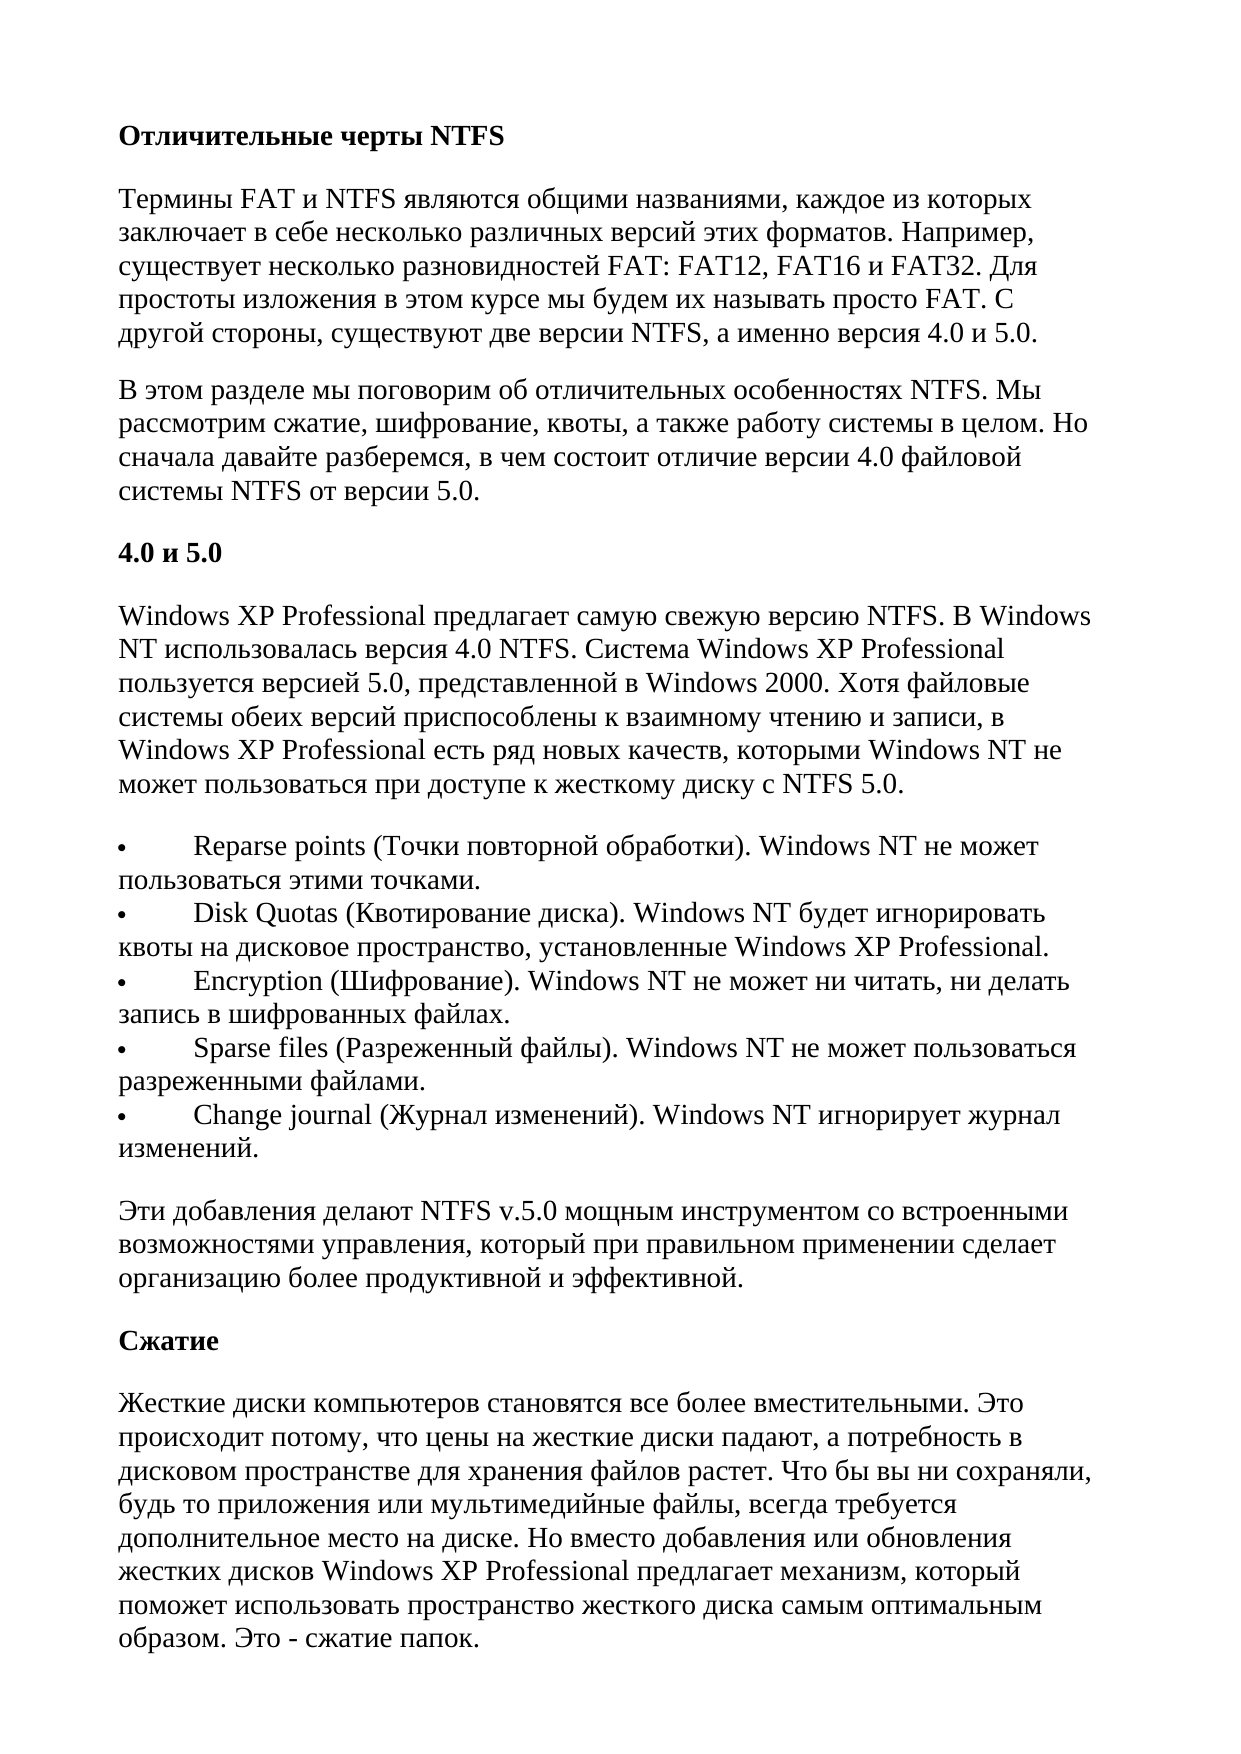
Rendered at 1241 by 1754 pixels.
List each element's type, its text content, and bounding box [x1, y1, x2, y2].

list Change journal (Журнал изменений). Windows NT игнорирует журнал изменений. [118, 1097, 1123, 1164]
text Сжатие [118, 1323, 1123, 1356]
text Термины FAT и NTFS являются общими названиями, каждое из которых заключает в себе несколько различных версий этих форматов. Например, существует несколько разновидностей FAT: FAT12, FAT16 и FAT32. Для простоты изложения в этом курсе мы будем их называть просто FAT. С другой стороны, существуют две версии NTFS, а именно версия 4.0 и 5.0. [118, 181, 1100, 348]
text Windows XP Professional предлагает самую свежую версию NTFS. В Windows NT использовалась версия 4.0 NTFS. Система Windows XP Professional пользуется версией 5.0, представленной в Windows 2000. Хотя файловые системы обеих версий приспособлены к взаимному чтению и записи, в Windows XP Professional есть ряд новых качеств, которыми Windows NT не может пользоваться при доступе к жесткому диску с NTFS 5.0. [118, 598, 1100, 799]
text 4.0 и 5.0 [118, 535, 1123, 569]
list Encryption (Шифрование). Windows NT не может ни читать, ни делать запись в шифрованных файлах. [118, 963, 1123, 1030]
text Эти добавления делают NTFS v.5.0 мощным инструментом со встроенными возможностями управления, который при правильном применении сделает организацию более продуктивной и эффективной. [118, 1193, 1100, 1294]
list Reparse points (Точки повторной обработки). Windows NT не может пользоваться этими точками. [118, 828, 1123, 896]
list Disk Quotas (Квотирование диска). Windows NT будет игнорировать квоты на дисковое пространство, установленные Windows XP Professional. [118, 896, 1123, 963]
text Жесткие диски компьютеров становятся все более вместительными. Это происходит потому, что цены на жесткие диски падают, а потребность в дисковом пространстве для хранения файлов растет. Что бы вы ни сохраняли, будь то приложения или мультимедийные файлы, всегда требуется дополнительное место на диске. Но вместо добавления или обновления жестких дисков Windows XP Professional предлагает механизм, который поможет использовать пространство жесткого диска самым оптимальным образом. Это - сжатие папок. [118, 1386, 1100, 1654]
text Отличительные черты NTFS [118, 118, 1123, 152]
text В этом разделе мы поговорим об отличительных особенностях NTFS. Мы рассмотрим сжатие, шифрование, квоты, а также работу системы в целом. Но сначала давайте разберемся, в чем состоит отличие версии 4.0 файловой системы NTFS от версии 5.0. [118, 372, 1100, 506]
list Sparse files (Разреженный файлы). Windows NT не может пользоваться разреженными файлами. [118, 1030, 1123, 1097]
